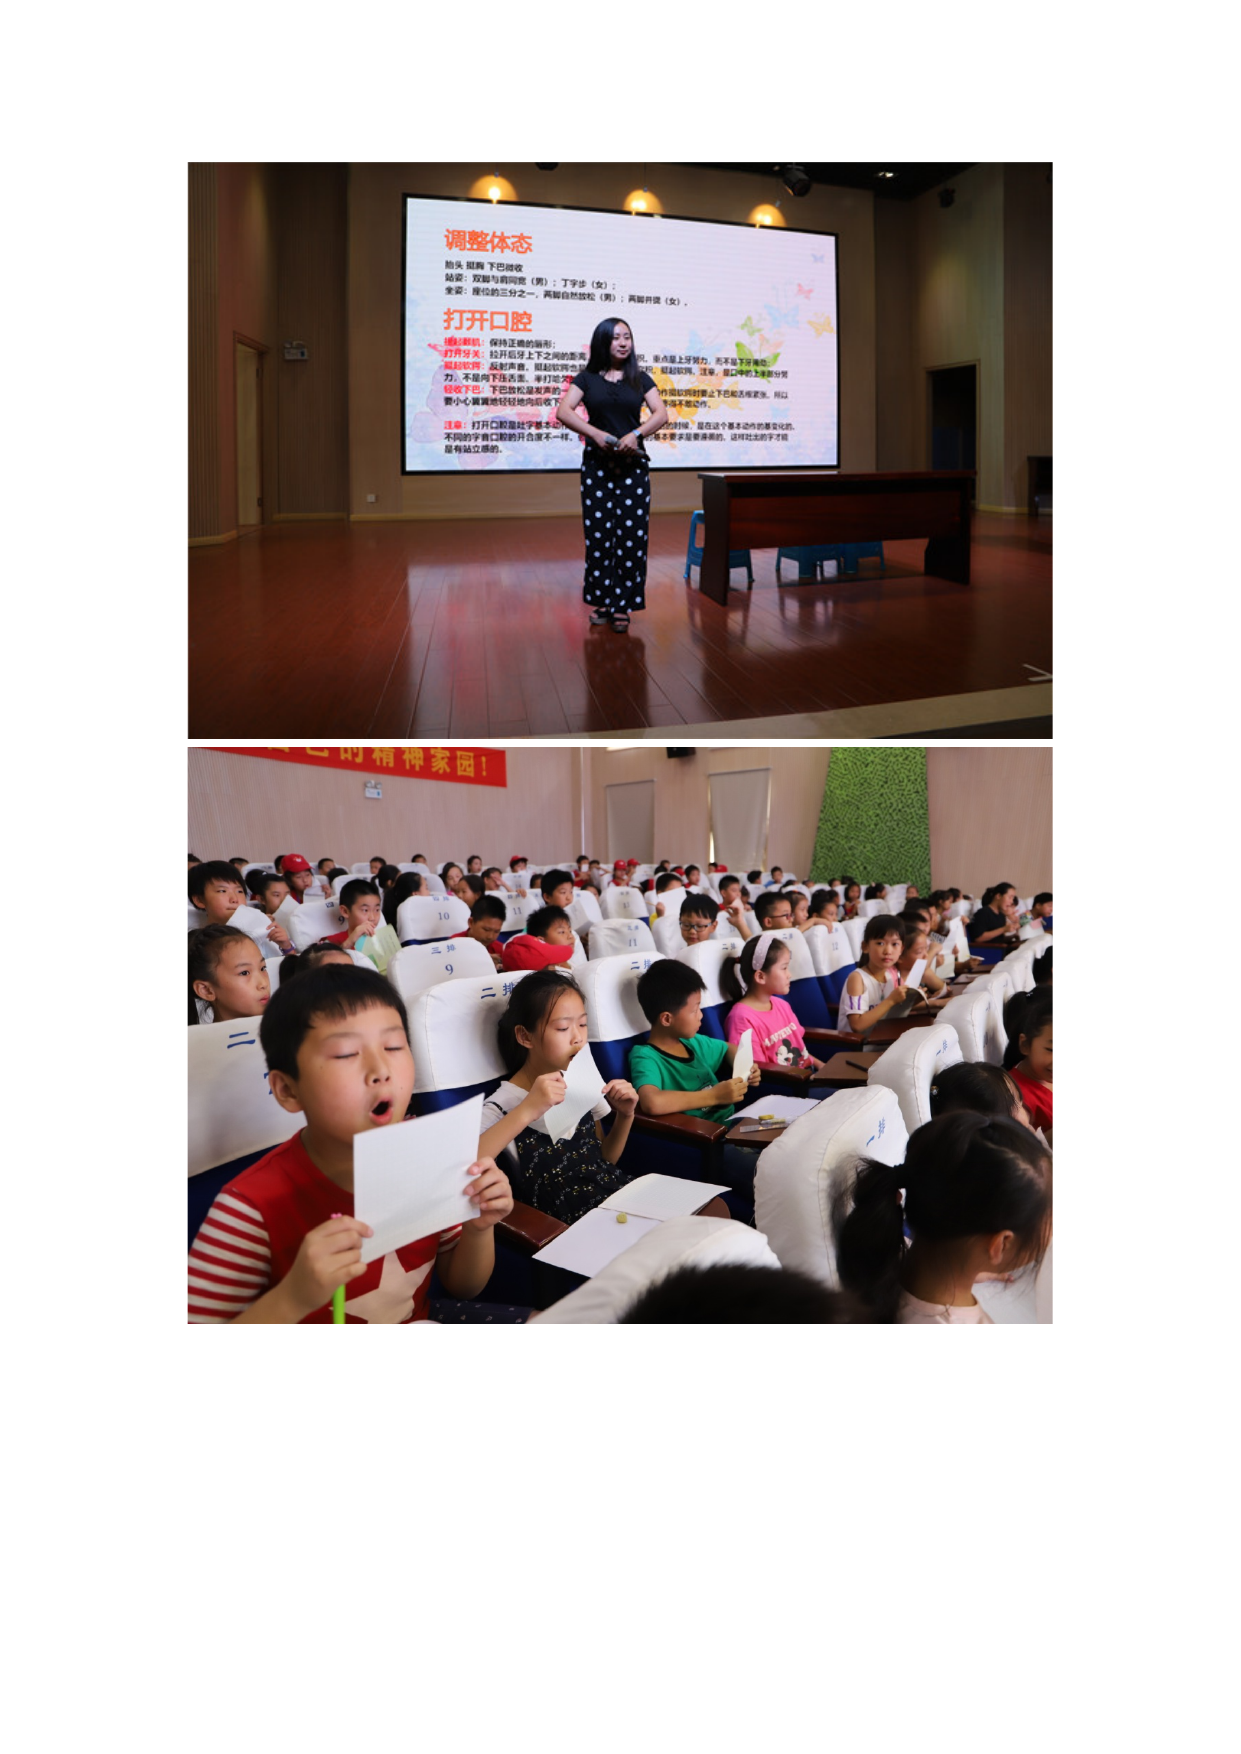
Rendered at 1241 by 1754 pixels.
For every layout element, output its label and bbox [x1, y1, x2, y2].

picture [187, 162, 1053, 739]
picture [187, 747, 1053, 1324]
